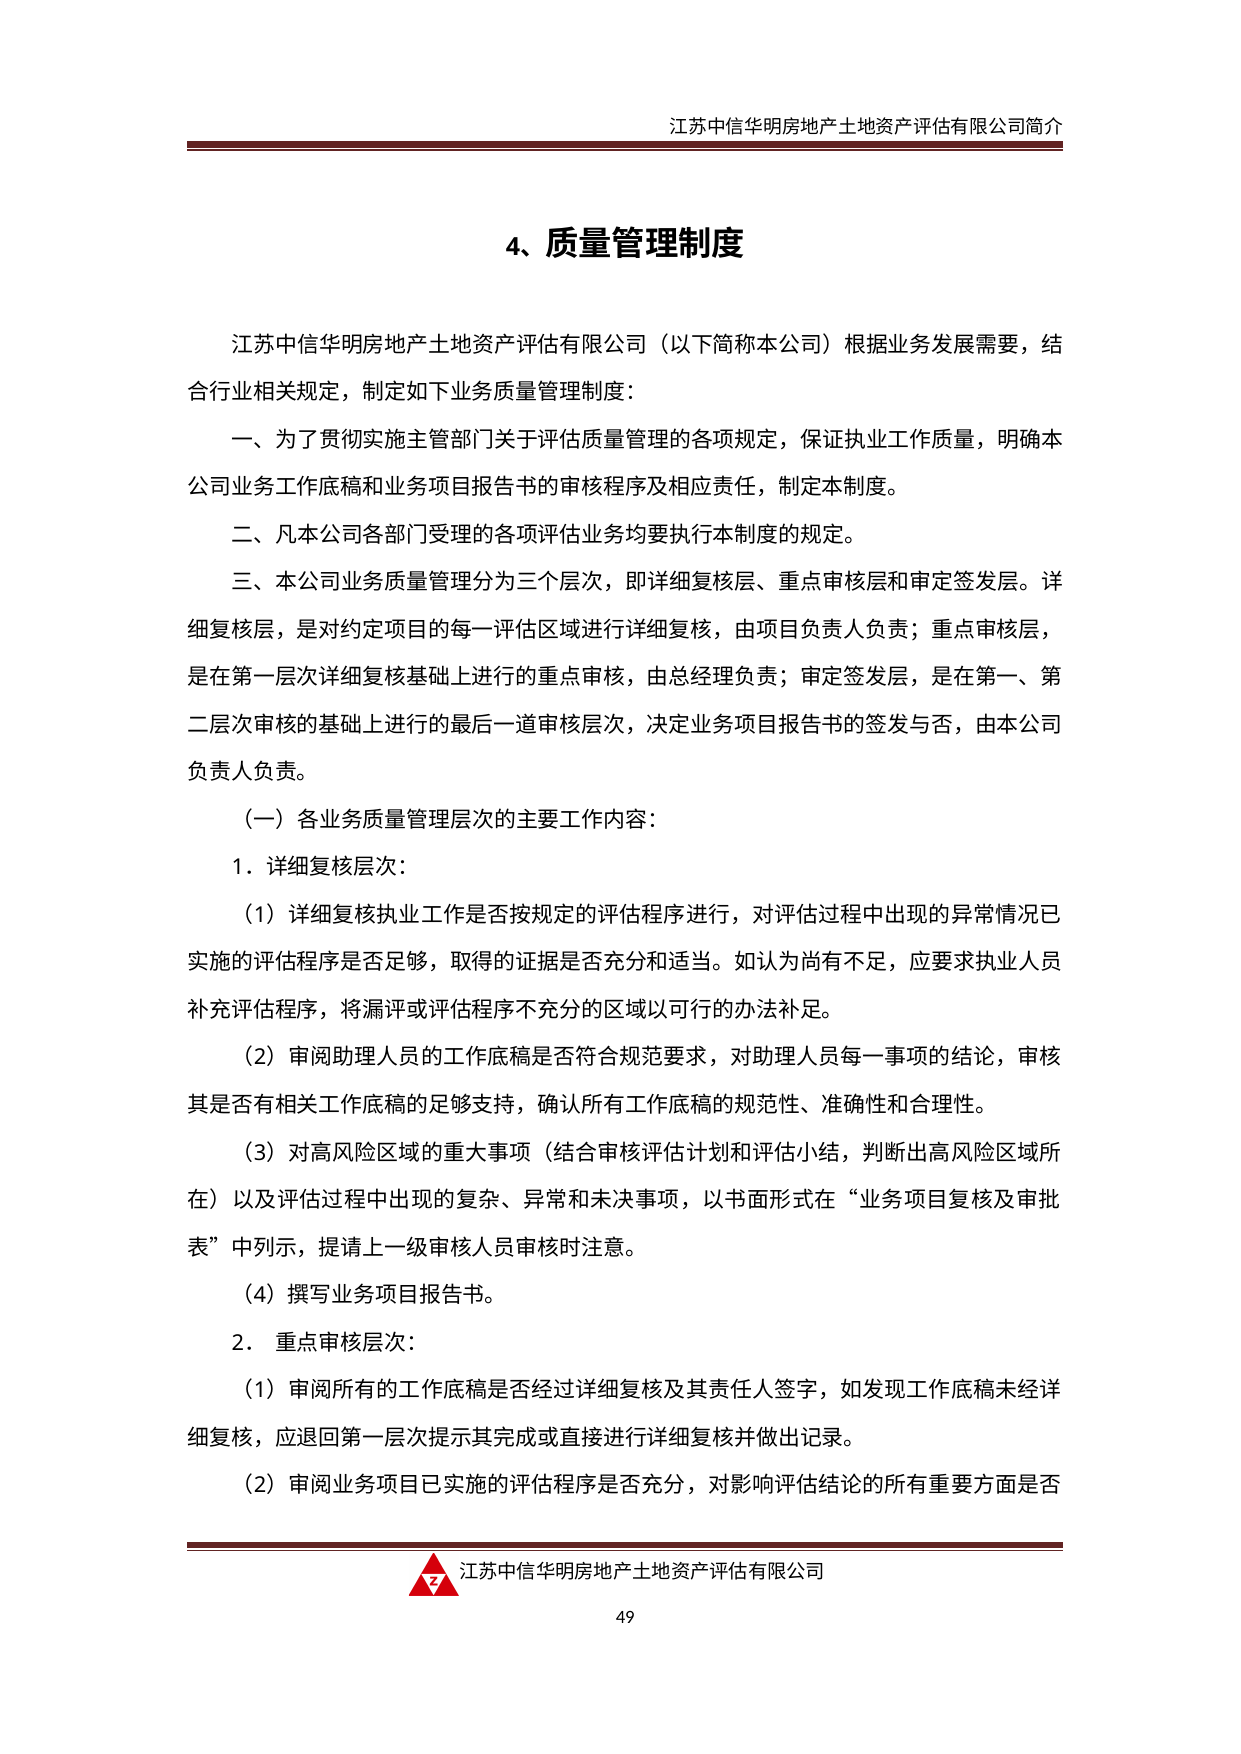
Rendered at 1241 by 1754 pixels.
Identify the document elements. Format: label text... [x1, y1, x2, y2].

subtitle 4、质量管理制度 [187, 216, 1063, 264]
text （1）详细复核执业工作是否按规定的评估程序进行，对评估过程中出现的异常情况已实施的评估程序是否足够，取得的证据是否充分和适当。如认为尚有不足，应要求执业人员补充评估程序，将漏评或评估程序不充分的区域以可行的办法补足。 [187, 897, 1063, 1023]
text 江苏中信华明房地产土地资产评估有限公司（以下简称本公司）根据业务发展需要，结合行业相关规定，制定如下业务质量管理制度： [187, 327, 1063, 406]
picture [408, 1553, 459, 1596]
text （1）审阅所有的工作底稿是否经过详细复核及其责任人签字，如发现工作底稿未经详细复核，应退回第一层次提示其完成或直接进行详细复核并做出记录。 [187, 1372, 1063, 1452]
text 二、凡本公司各部门受理的各项评估业务均要执行本制度的规定。 [187, 517, 1063, 548]
text 三、本公司业务质量管理分为三个层次，即详细复核层、重点审核层和审定签发层。详细复核层，是对约定项目的每一评估区域进行详细复核，由项目负责人负责；重点审核层，是在第一层次详细复核基础上进行的重点审核，由总经理负责；审定签发层，是在第一、第二层次审核的基础上进行的最后一道审核层次，决定业务项目报告书的签发与否，由本公司负责人负责。 [187, 564, 1063, 786]
text 一、为了贯彻实施主管部门关于评估质量管理的各项规定，保证执业工作质量，明确本公司业务工作底稿和业务项目报告书的审核程序及相应责任，制定本制度。 [187, 422, 1063, 501]
text （2）审阅业务项目已实施的评估程序是否充分，对影响评估结论的所有重要方面是否有了足够的支持。 [187, 1467, 1063, 1499]
text （3）对高风险区域的重大事项（结合审核评估计划和评估小结，判断出高风险区域所在）以及评估过程中出现的复杂、异常和未决事项，以书面形式在“业务项目复核及审批表”中列示，提请上一级审核人员审核时注意。 [187, 1134, 1063, 1261]
text （4）撰写业务项目报告书。 [187, 1277, 1063, 1309]
text 2． 重点审核层次： [187, 1325, 1063, 1356]
text （一）各业务质量管理层次的主要工作内容： [187, 802, 1063, 833]
text 1．详细复核层次： [187, 849, 1063, 881]
text （2）审阅助理人员的工作底稿是否符合规范要求，对助理人员每一事项的结论，审核其是否有相关工作底稿的足够支持，确认所有工作底稿的规范性、准确性和合理性。 [187, 1039, 1063, 1119]
